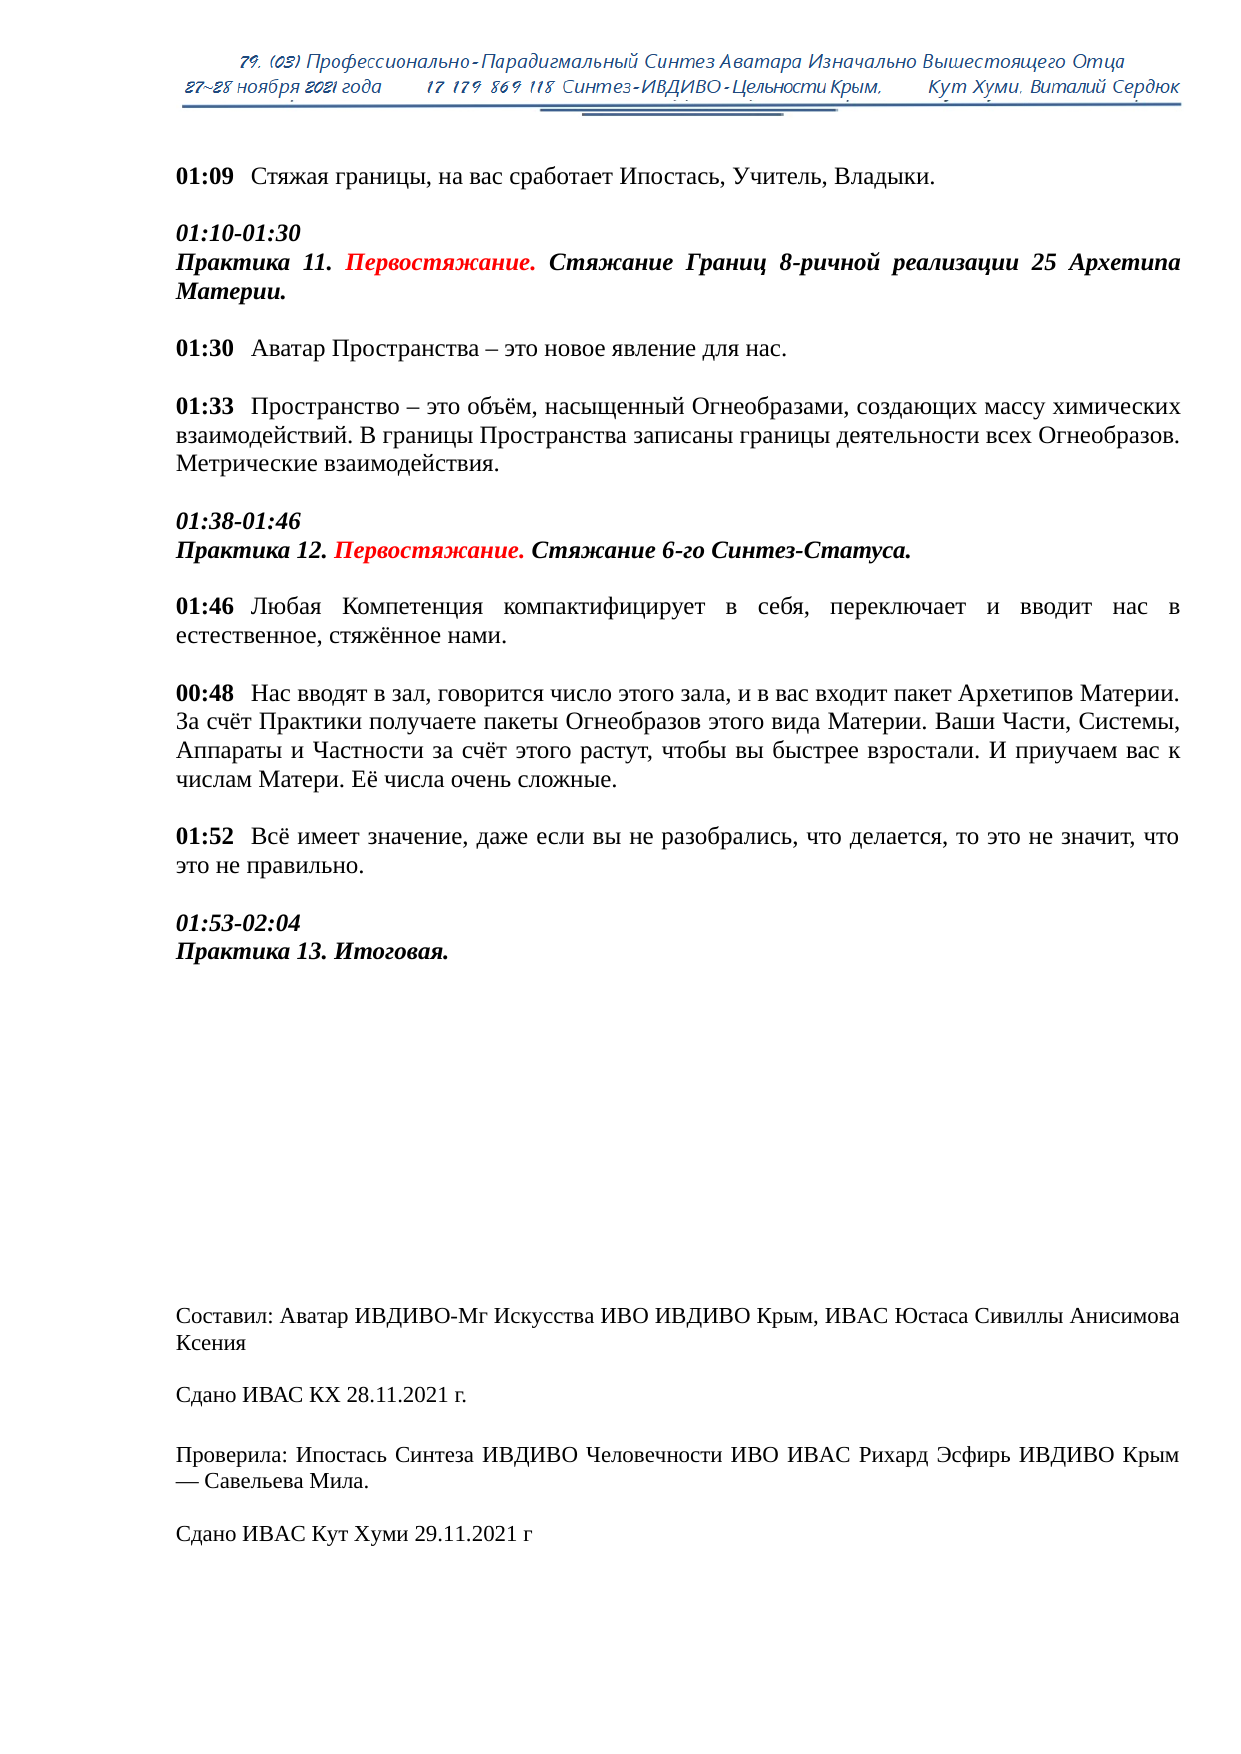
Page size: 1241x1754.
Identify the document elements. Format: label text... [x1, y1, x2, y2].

text Составил: Аватар ИВДИВО-Мг Искусства ИВО ИВДИВО Крым, ИВАС Юстаса Сивиллы Анисимова Ксения [176, 1302, 1181, 1355]
picture [173, 43, 1184, 120]
text 01:52 Всё имеет значение, даже если вы не разобрались, что делается, то это не значит, что это не правильно. [176, 821, 1181, 879]
text 00:48 Нас вводят в зал, говорится число этого зала, и в вас входит пакет Архетипов Материи. За счёт Практики получаете пакеты Огнеобразов этого вида Материи. Ваши Части, Системы, Аппараты и Частности за счёт этого растут, чтобы вы быстрее взростали. И приучаем вас к числам Матери. Её числа очень сложные. [176, 678, 1181, 793]
text 01:53-02:04 [176, 908, 1181, 936]
text Сдано ИВАС КХ 28.11.2021 г. [176, 1381, 1181, 1408]
text 01:38-01:46 [176, 506, 1181, 535]
text Практика 13. Итоговая. [176, 936, 1181, 965]
text 01:09 Стяжая границы, на вас сработает Ипостась, Учитель, Владыки. [176, 161, 1181, 190]
text 01:46 Любая Компетенция компактифицирует в себя, переключает и вводит нас в естественное, стяжённое нами. [176, 591, 1181, 649]
text 01:30 Аватар Пространства – это новое явление для нас. [176, 333, 1181, 362]
text 01:33 Пространство – это объём, насыщенный Огнеобразами, создающих массу химических взаимодействий. В границы Пространства записаны границы деятельности всех Огнеобразов. Метрические взаимодействия. [176, 391, 1181, 477]
text Практика 12. Первостяжание. Стяжание 6-го Синтез-Статуса. [176, 535, 1181, 563]
text Сдано ИВАС Кут Хуми 29.11.2021 г [176, 1520, 1181, 1547]
text Проверила: Ипостась Синтеза ИВДИВО Человечности ИВО ИВАС Рихард Эсфирь ИВДИВО Крым — Савельева Мила. [176, 1441, 1181, 1494]
text 01:10-01:30 Практика 11. Первостяжание. Стяжание Границ 8-ричной реализации 25 Архетипа Материи. [176, 218, 1181, 305]
